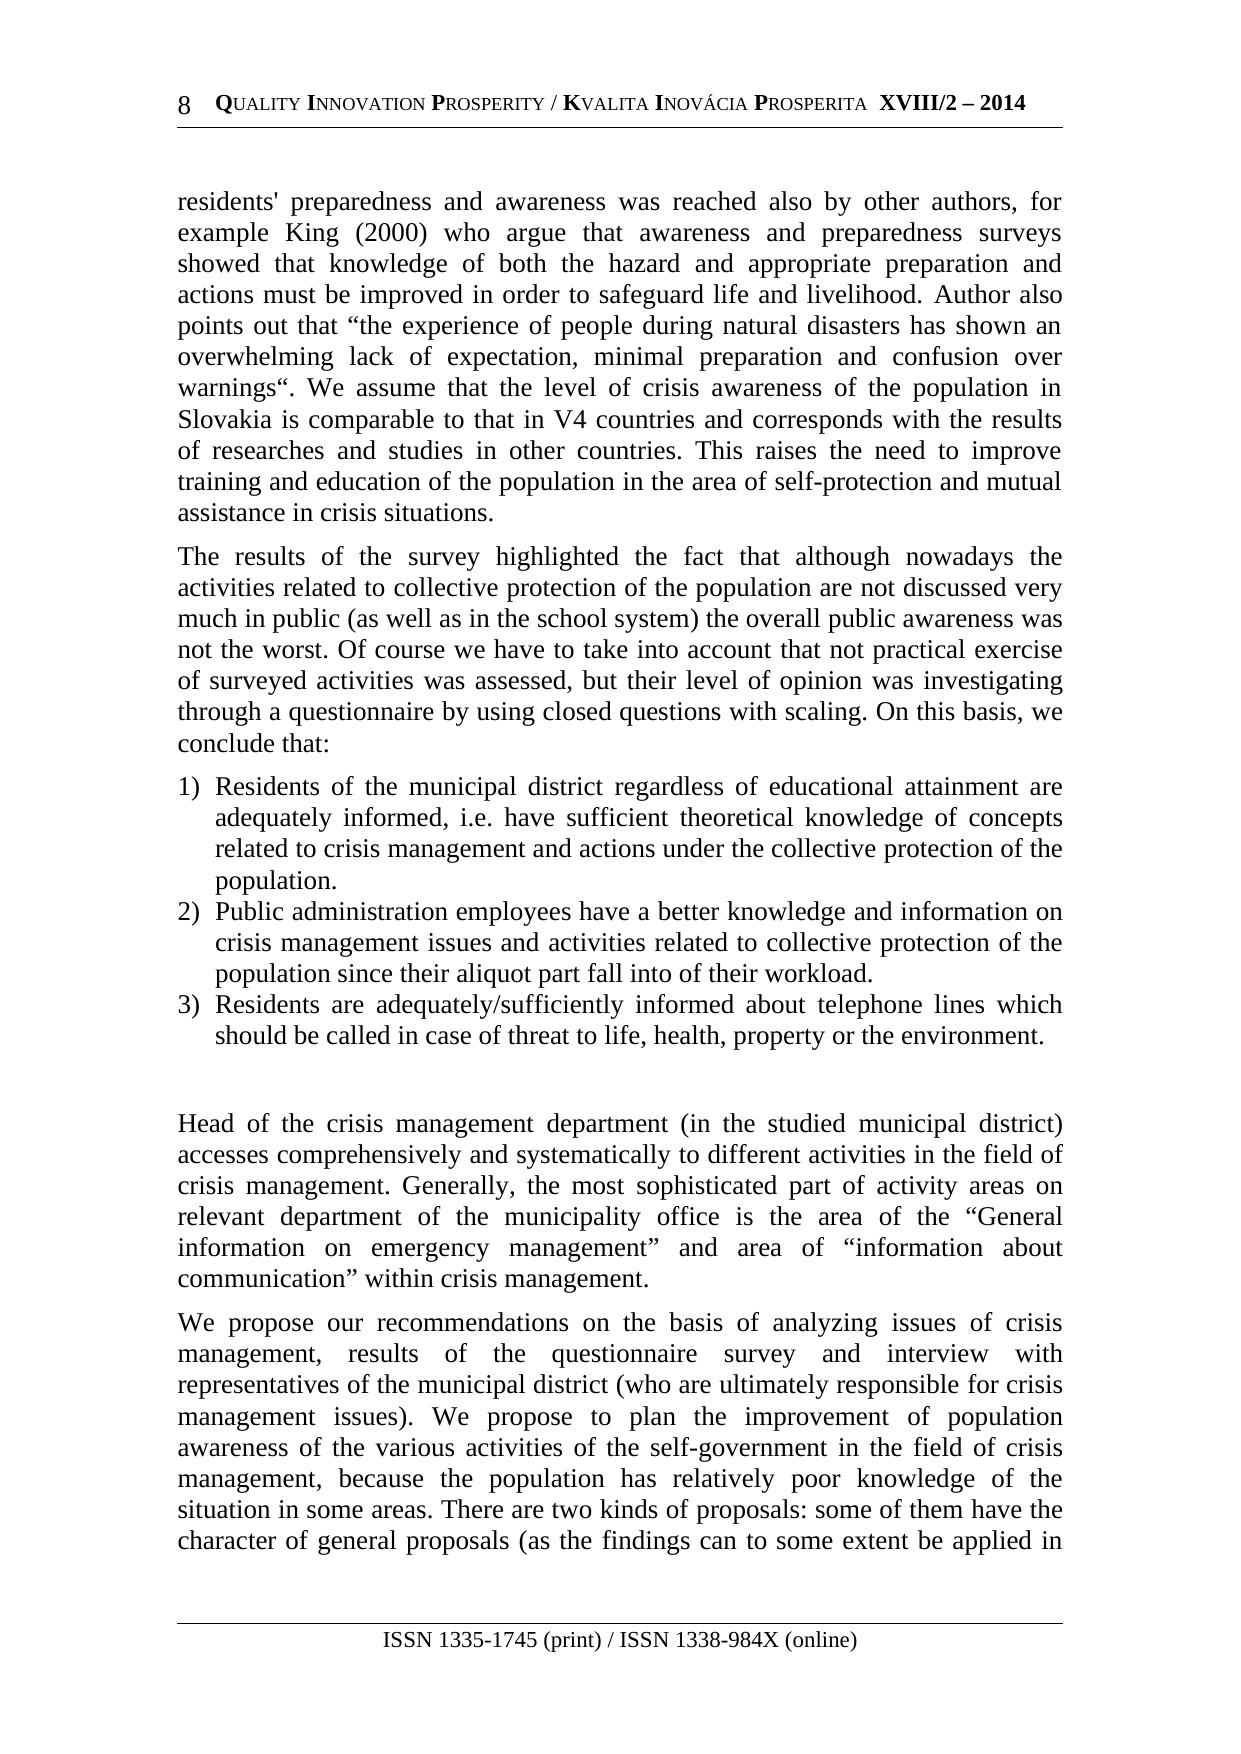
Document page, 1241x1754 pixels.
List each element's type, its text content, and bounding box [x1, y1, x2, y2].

list Residents are adequately/sufficiently informed about telephone lines which should be called in case of threat to life, health, property or the environment. [177, 988, 1063, 1051]
list Residents of the municipal district regardless of educational attainment are adequately informed, i.e. have sufficient theoretical knowledge of concepts related to crisis management and actions under the collective protection of the population. [177, 770, 1063, 895]
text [177, 1306, 1063, 1555]
list Public administration employees have a better knowledge and information on crisis management issues and activities related to collective protection of the population since their aliquot part fall into of their workload. [177, 895, 1063, 988]
text The results of the survey highlighted the fact that although nowadays the activities related to collective protection of the population are not discussed very much in public (as well as in the school system) the overall public awareness was not the worst. Of course we have to take into account that not practical exercise of surveyed activities was assessed, but their level of opinion was investigating through a questionnaire by using closed questions with scaling. On this basis, we conclude that: [177, 540, 1063, 758]
text Head of the crisis management department (in the studied municipal district) accesses comprehensively and systematically to different activities in the field of crisis management. Generally, the most sophisticated part of activity areas on relevant department of the municipality office is the area of the “General information on emergency management” and area of “information about communication” within crisis management. [177, 1107, 1063, 1294]
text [177, 185, 1063, 527]
